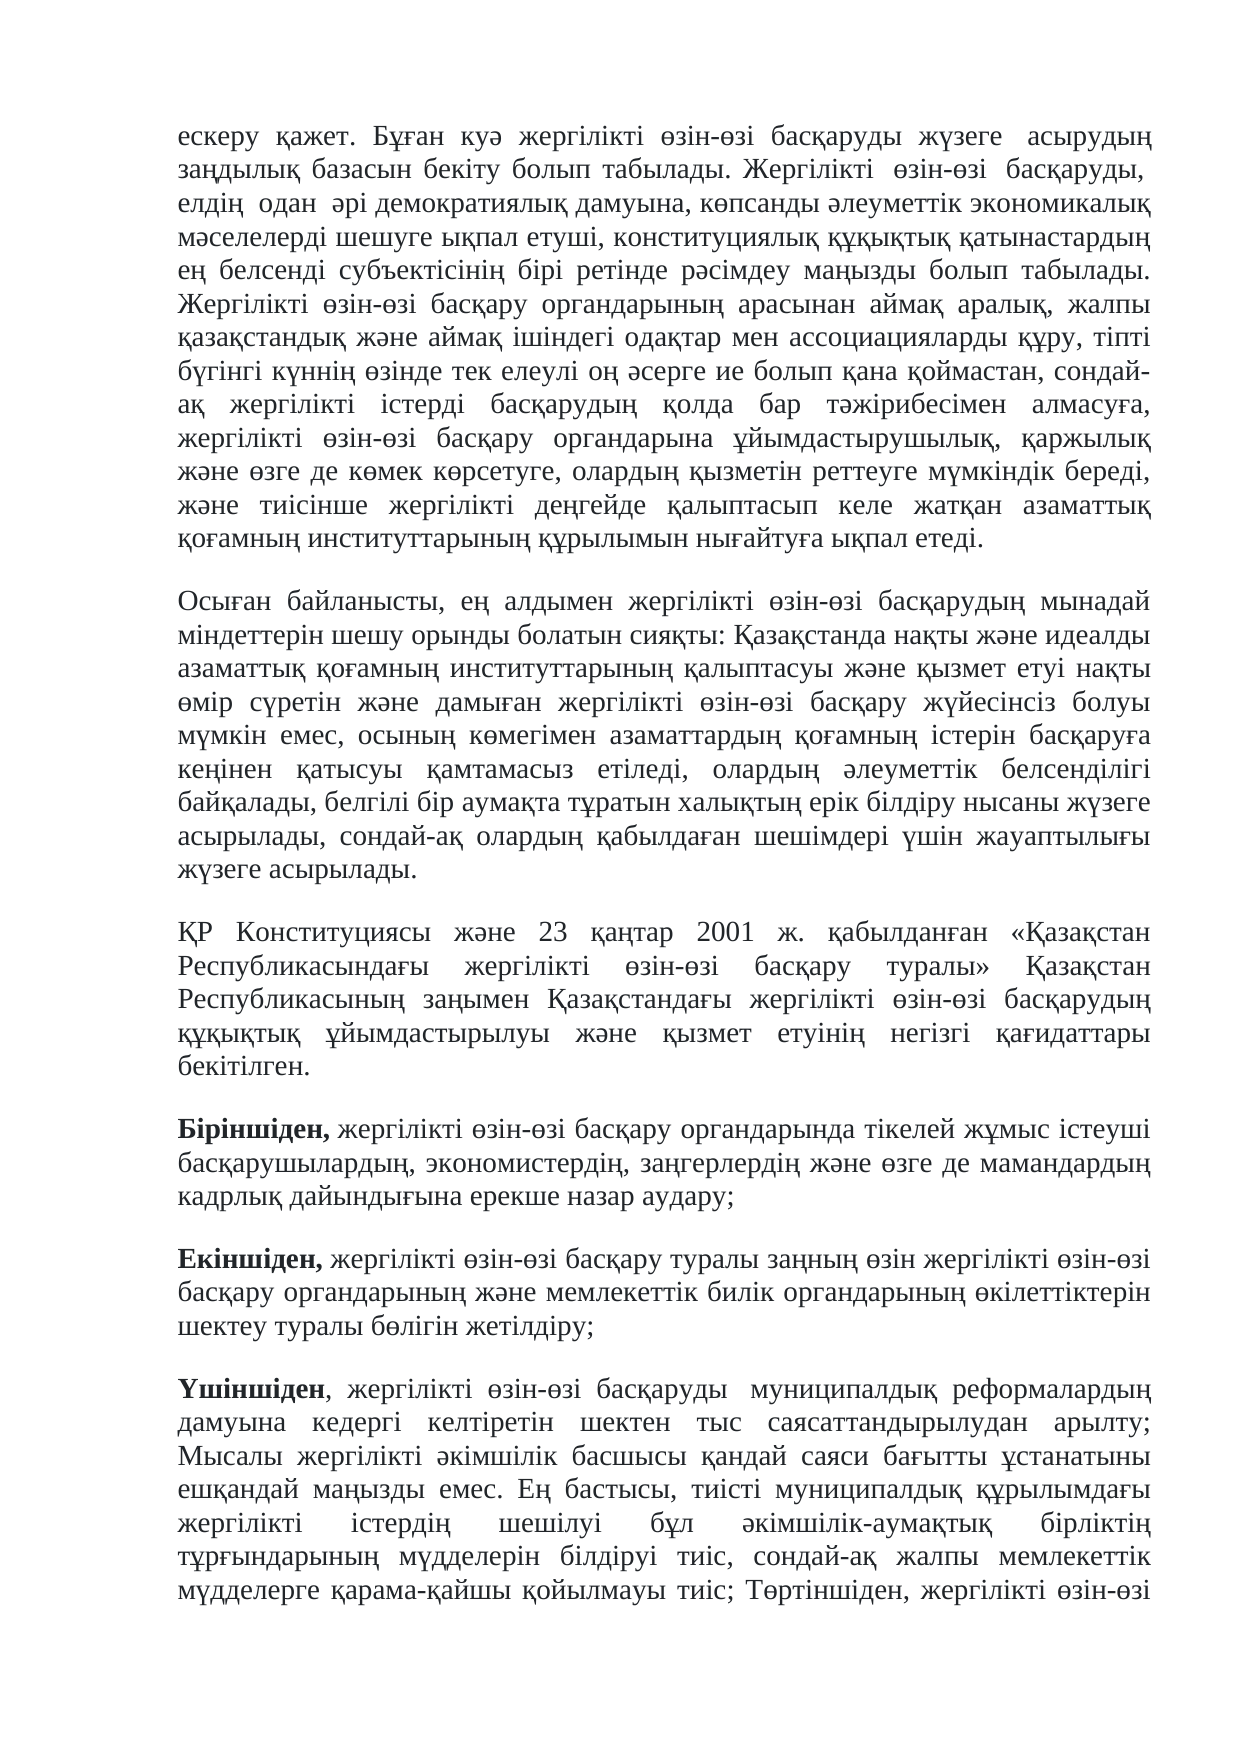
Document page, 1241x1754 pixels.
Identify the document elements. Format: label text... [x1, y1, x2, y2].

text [177, 1371, 1152, 1606]
text ҚР Конституциясы және 23 қаңтар 2001 ж. қабылданған «Қазақстан Республикасындағы жергілікті өзін-өзі басқару туралы» Қазақстан Республикасының заңымен Қазақстандағы жергілікті өзін-өзі басқарудың құқықтық ұйымдастырылуы және қызмет етуінің негізгі қағидаттары бекітілген. [177, 914, 1152, 1082]
text Біріншіден, жергілікті өзін-өзі басқару органдарында тікелей жұмыс істеуші басқарушылардың, экономистердің, заңгерлердің және өзге де мамандардың кадрлық дайындығына ерекше назар аудару; [177, 1111, 1152, 1212]
text Екіншіден, жергілікті өзін-өзі басқару туралы заңның өзін жергілікті өзін-өзі басқару органдарының және мемлекеттік билік органдарының өкілеттіктерін шектеу туралы бөлігін жетілдіру; [177, 1241, 1152, 1342]
text Осыған байланысты, ең алдымен жергілікті өзін-өзі басқарудың мынадай міндеттерін шешу орынды болатын сияқты: Қазақстанда нақты және идеалды азаматтық қоғамның институттарының қалыптасуы және қызмет етуі нақты өмір сүретін және дамыған жергілікті өзін-өзі басқару жүйесінсіз болуы мүмкін емес, осының көмегімен азаматтардың қоғамның істерін басқаруға кеңінен қатысуы қамтамасыз етіледі, олардың әлеуметтік белсенділігі байқалады, белгілі бір аумақта тұратын халықтың ерік білдіру нысаны жүзеге асырылады, сондай-ақ олардың қабылдаған шешімдері үшін жауаптылығы жүзеге асырылады. [177, 583, 1152, 885]
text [177, 118, 1152, 554]
